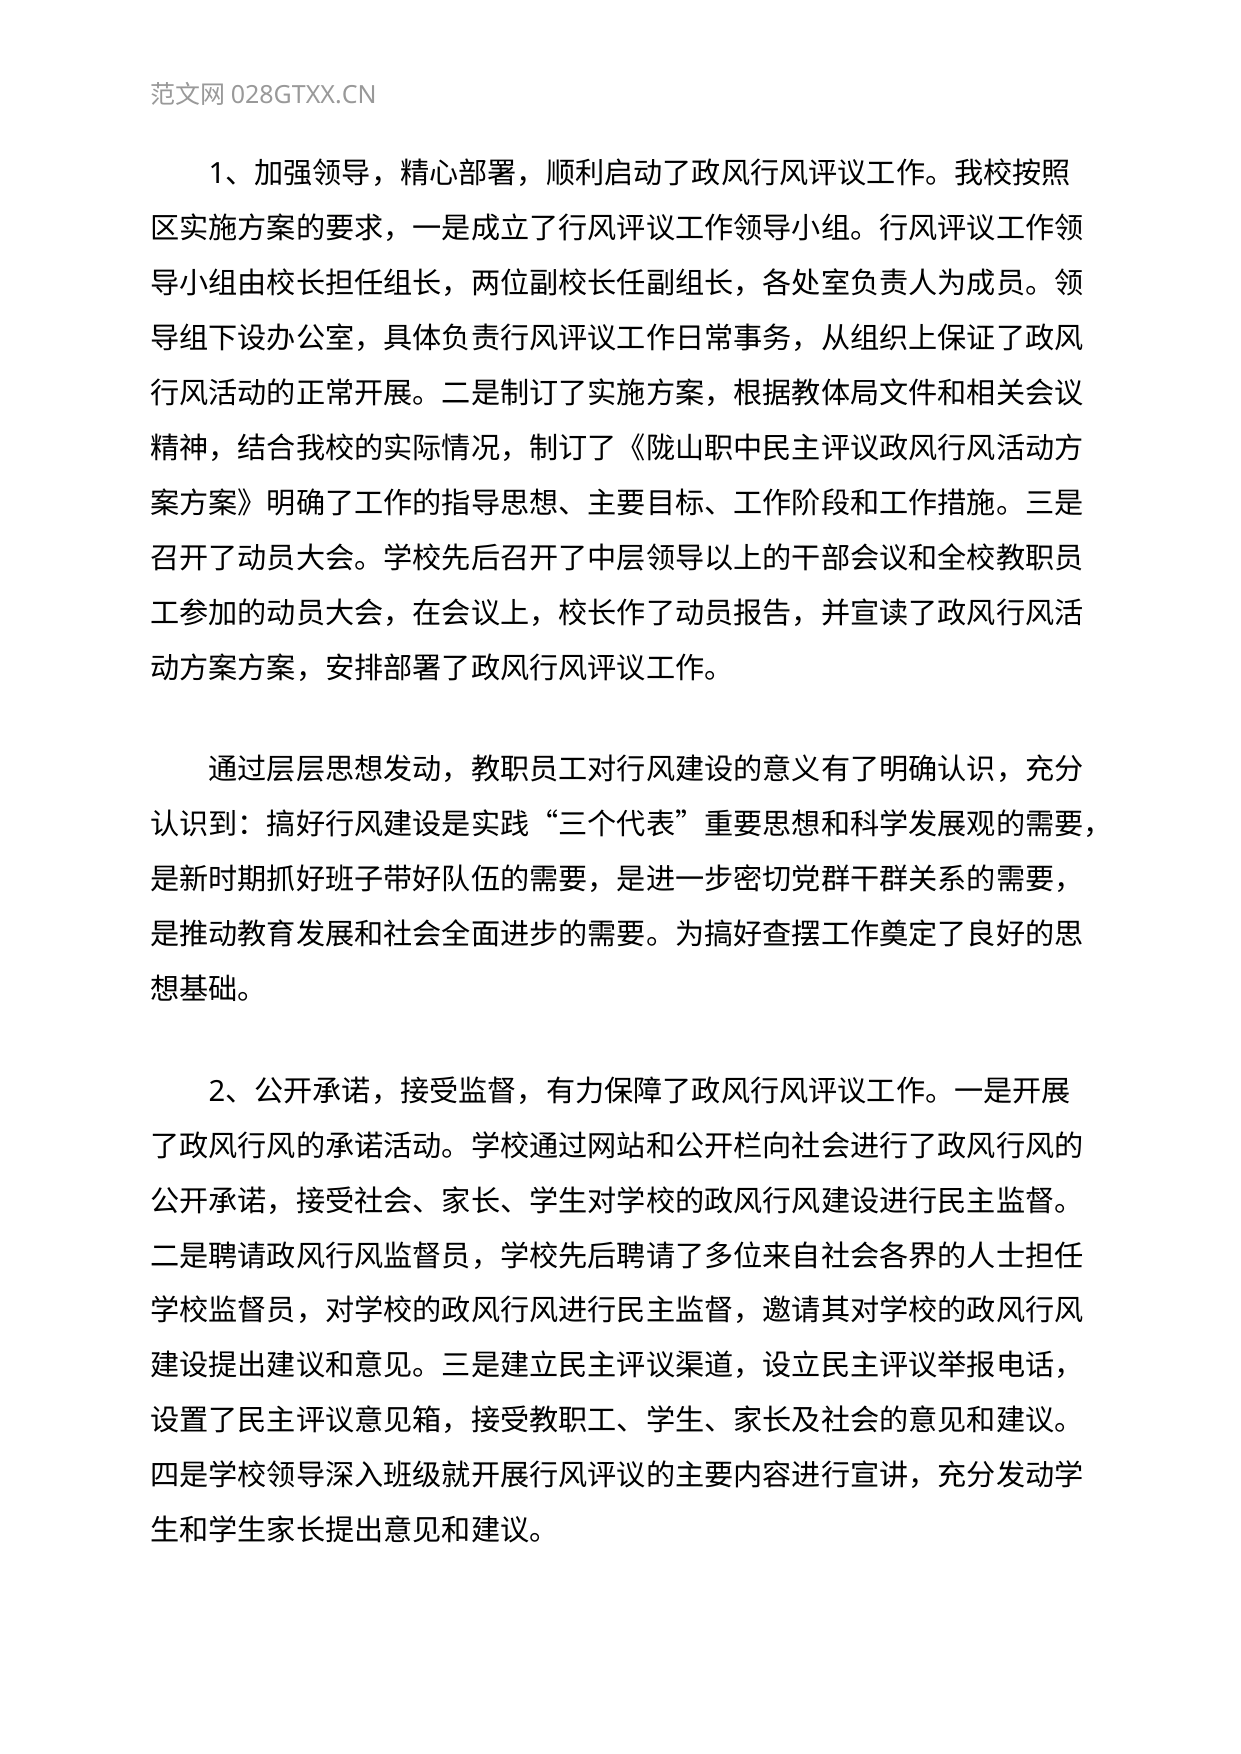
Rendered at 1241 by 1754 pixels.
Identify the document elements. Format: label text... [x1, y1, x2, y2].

text 1、加强领导，精心部署，顺利启动了政风行风评议工作。我校按照区实施方案的要求，一是成立了行风评议工作领导小组。行风评议工作领导小组由校长担任组长，两位副校长任副组长，各处室负责人为成员。领导组下设办公室，具体负责行风评议工作日常事务，从组织上保证了政风行风活动的正常开展。二是制订了实施方案，根据教体局文件和相关会议精神，结合我校的实际情况，制订了《陇山职中民主评议政风行风活动方案方案》明确了工作的指导思想、主要目标、工作阶段和工作措施。三是召开了动员大会。学校先后召开了中层领导以上的干部会议和全校教职员工参加的动员大会，在会议上，校长作了动员报告，并宣读了政风行风活动方案方案，安排部署了政风行风评议工作。 [150, 150, 1090, 686]
text 2、公开承诺，接受监督，有力保障了政风行风评议工作。一是开展了政风行风的承诺活动。学校通过网站和公开栏向社会进行了政风行风的公开承诺，接受社会、家长、学生对学校的政风行风建设进行民主监督。二是聘请政风行风监督员，学校先后聘请了多位来自社会各界的人士担任学校监督员，对学校的政风行风进行民主监督，邀请其对学校的政风行风建设提出建议和意见。三是建立民主评议渠道，设立民主评议举报电话，设置了民主评议意见箱，接受教职工、学生、家长及社会的意见和建议。四是学校领导深入班级就开展行风评议的主要内容进行宣讲，充分发动学生和学生家长提出意见和建议。 [150, 1067, 1090, 1549]
text 通过层层思想发动，教职员工对行风建设的意义有了明确认识，充分认识到：搞好行风建设是实践“三个代表”重要思想和科学发展观的需要，是新时期抓好班子带好队伍的需要，是进一步密切党群干群关系的需要，是推动教育发展和社会全面进步的需要。为搞好查摆工作奠定了良好的思想基础。 [150, 746, 1090, 1008]
